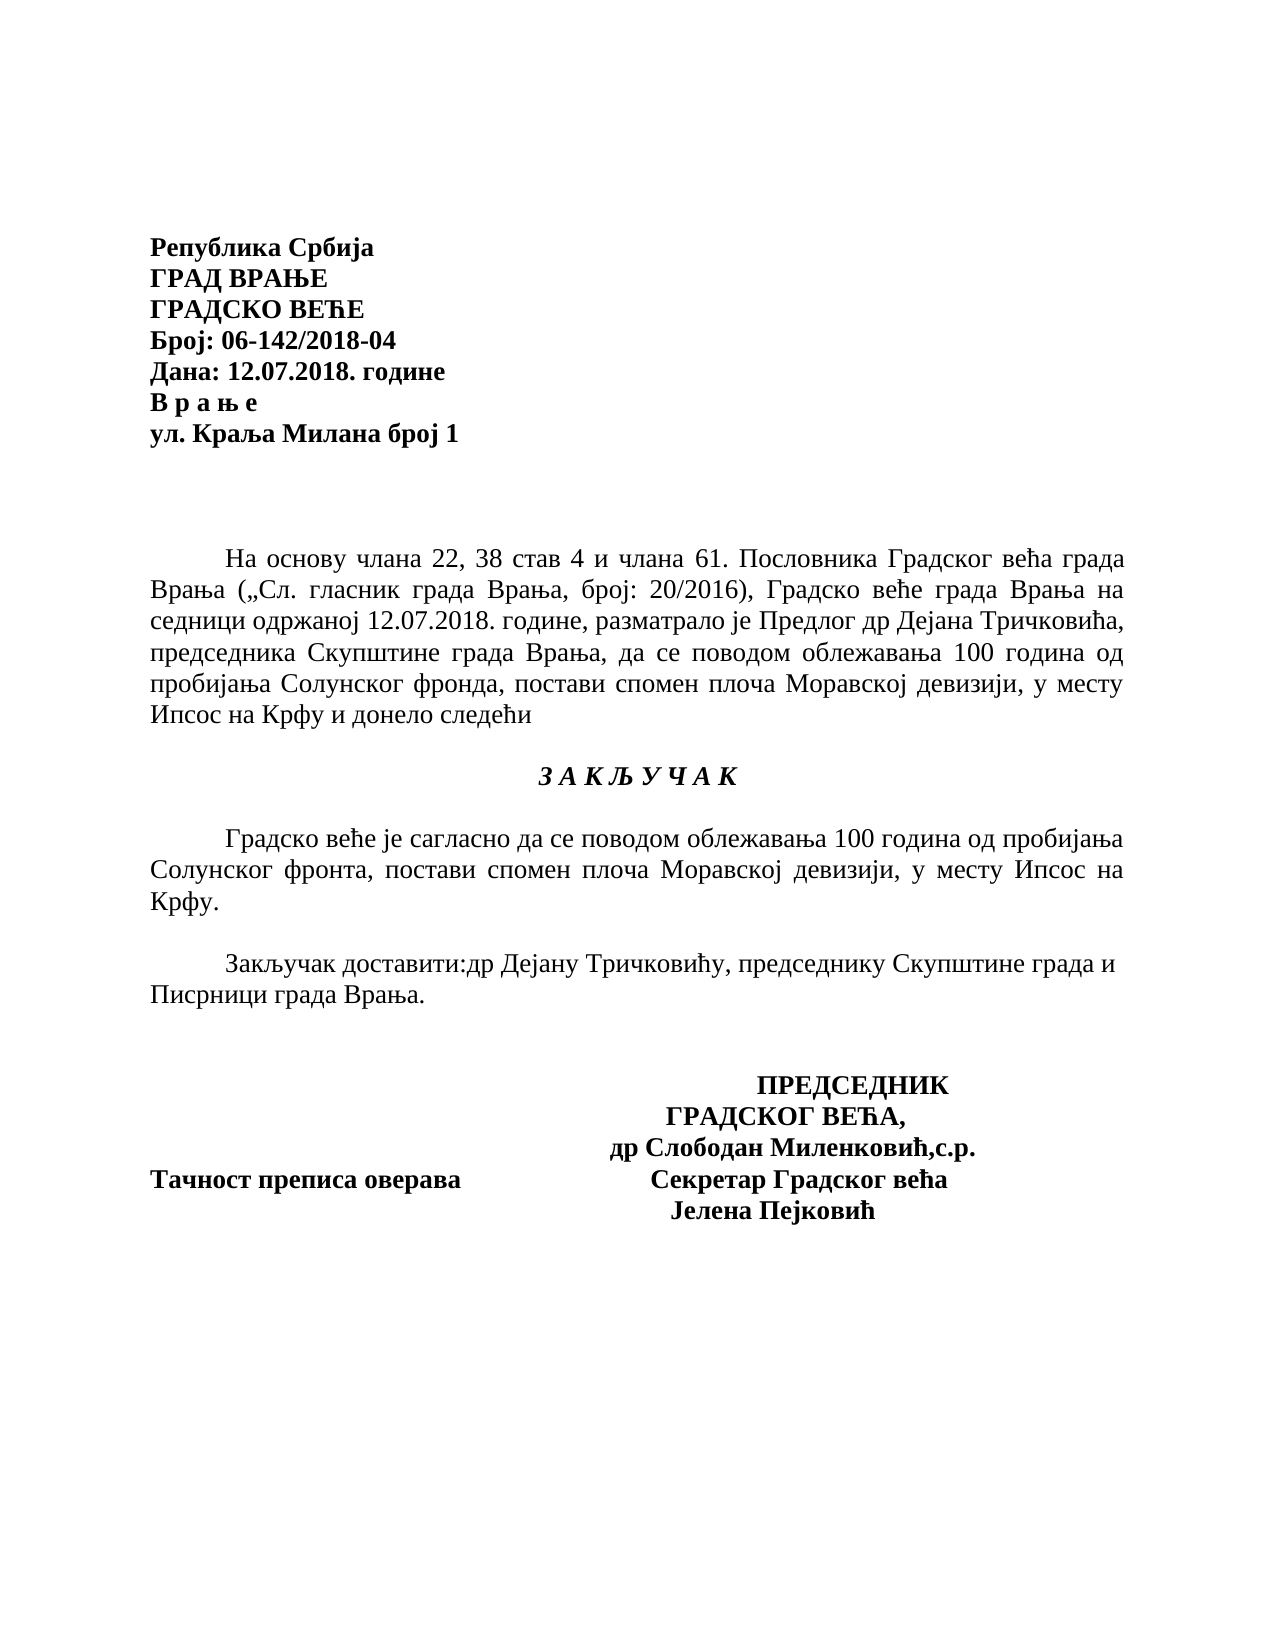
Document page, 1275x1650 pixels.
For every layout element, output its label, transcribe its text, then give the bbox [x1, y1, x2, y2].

text Тачност преписа оверава Секретар Градског већа [150, 1163, 1125, 1194]
text ул. Краља Милана број 1 [150, 418, 1125, 449]
text ПРЕДСЕДНИК [150, 1041, 1125, 1100]
text В р а њ е [150, 386, 1125, 418]
text др Слободан Миленковић,с.р. [150, 1132, 1125, 1163]
text ГРАДСКОГ ВЕЋА, [150, 1100, 1125, 1132]
text ГРАД ВРАЊЕ [150, 262, 1125, 293]
text Број: 06-142/2018-04 [150, 324, 1125, 355]
text ГРАДСКО ВЕЋЕ [150, 293, 1125, 324]
text Јелена Пејковић [150, 1194, 1125, 1225]
text Република Србија [150, 231, 1125, 262]
text Дана: 12.07.2018. године [150, 355, 1125, 386]
text З А К Љ У Ч А К [150, 760, 1125, 791]
text На основу члана 22, 38 став 4 и члана 61. Пословника Градског већа града Врања („Сл. гласник града Врања, број: 20/2016), Градско веће града Врања на седници одржаној 12.07.2018. године, разматрало је Предлог др Дејана Тричковића, председника Скупштине града Врања, да се поводом облежавања 100 година од пробијања Солунског фронда, постави спомен плоча Моравској девизији, у месту Ипсос на Крфу и донело следећи [150, 542, 1125, 729]
text Градско веће је сагласно да се поводом облежавања 100 година од пробијања Солунског фронта, постави спомен плоча Моравској девизији, у месту Ипсос на Крфу. [150, 822, 1125, 916]
text Закључак доставити:др Дејану Тричковићу, председнику Скупштине града и Писрници града Врања. [150, 947, 1125, 1009]
